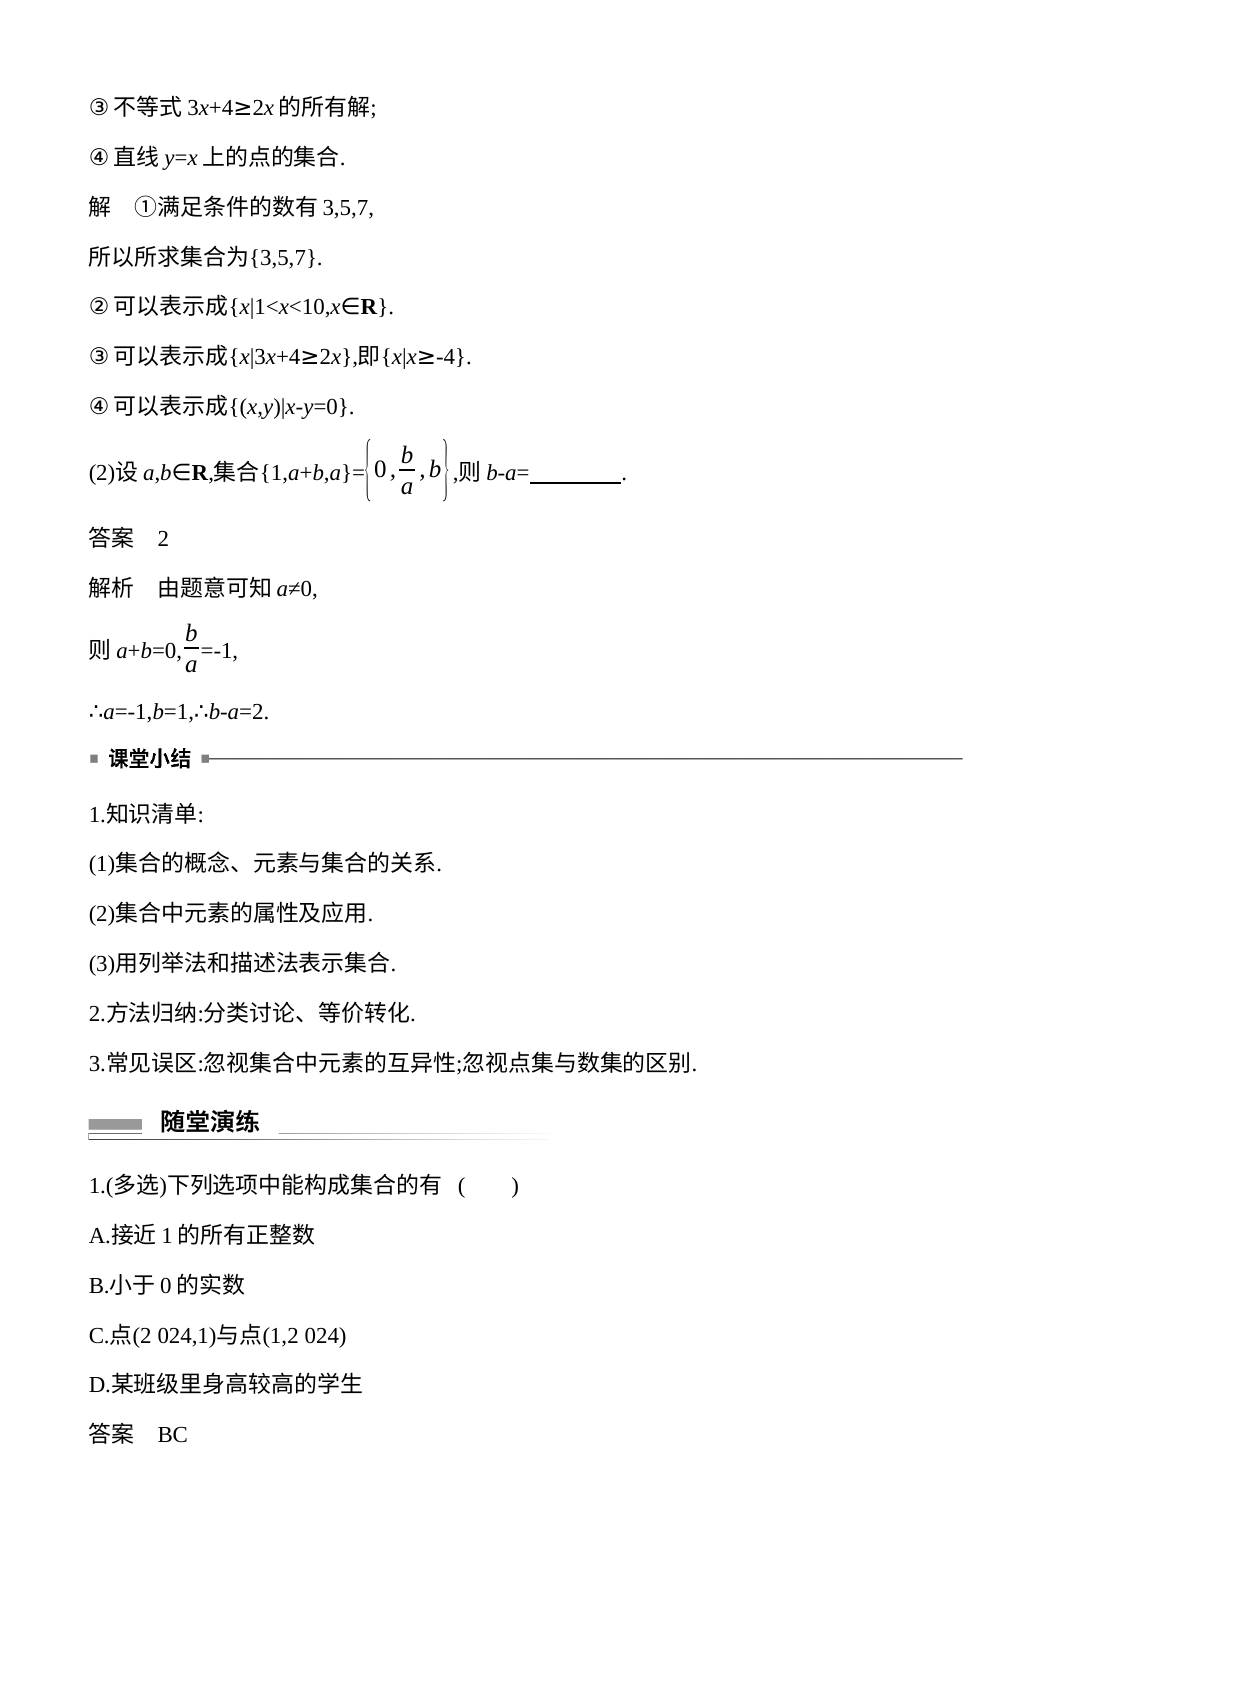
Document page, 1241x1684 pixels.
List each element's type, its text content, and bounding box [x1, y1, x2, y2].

text 3.常见误区:忽视集合中元素的互异性;忽视点集与数集的区别. [88, 1044, 1152, 1078]
text 答案 2 [88, 519, 1152, 553]
text (2)集合中元素的属性及应用. [88, 895, 1152, 928]
text 解析 由题意可知a≠0, [88, 569, 1152, 603]
text ③可以表示成{x|3x+4≥2x},即{x|x≥-4}. [88, 338, 1152, 371]
text 答案 BC [88, 1416, 1152, 1449]
text (2)设a,b∈R,集合{1,a+b,a}=,则b-a= . [88, 438, 1152, 503]
text ④可以表示成{(x,y)|x-y=0}. [88, 388, 1152, 421]
text ②可以表示成{x|1<x<10,x∈R}. [88, 288, 1152, 321]
text 2.方法归纳:分类讨论、等价转化. [88, 994, 1152, 1028]
text A.接近1的所有正整数 [88, 1217, 1152, 1250]
text 1.(多选)下列选项中能构成集合的有 ( ) [88, 1167, 1152, 1200]
text 则a+b=0,=-1, [88, 619, 1152, 678]
text ④直线y=x上的点的集合. [88, 138, 1152, 172]
text B.小于0的实数 [88, 1267, 1152, 1300]
text (3)用列举法和描述法表示集合. [88, 945, 1152, 978]
text C.点(2 024,1)与点(1,2 024) [88, 1317, 1152, 1350]
text 解 ①满足条件的数有3,5,7, [88, 188, 1152, 222]
text ③不等式3x+4≥2x的所有解; [88, 88, 1152, 122]
picture [88, 741, 963, 782]
text 1.知识清单: [88, 795, 1152, 829]
text 所以所求集合为{3,5,7}. [88, 238, 1152, 272]
picture [88, 1094, 550, 1154]
text ∴a=-1,b=1,∴b-a=2. [88, 695, 1152, 726]
text (1)集合的概念、元素与集合的关系. [88, 845, 1152, 878]
text D.某班级里身高较高的学生 [88, 1366, 1152, 1399]
